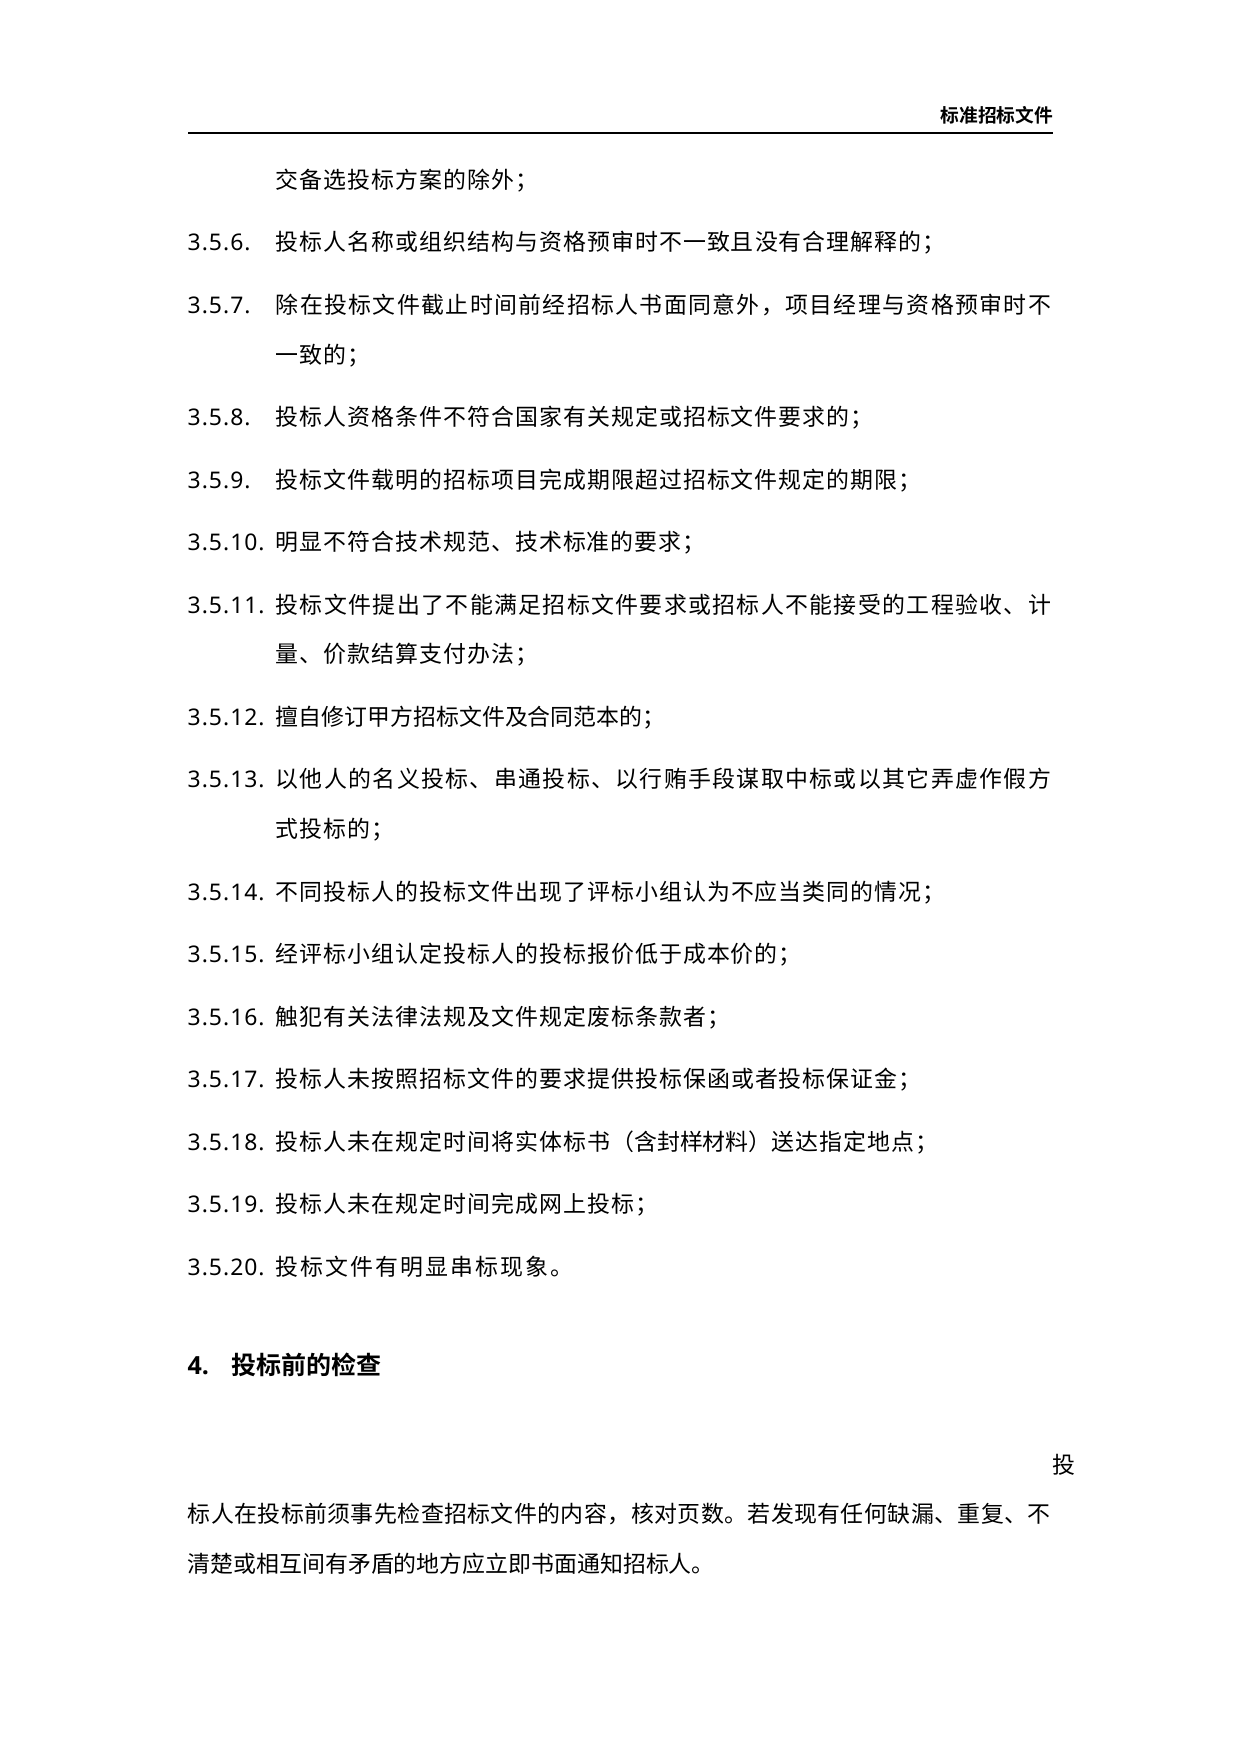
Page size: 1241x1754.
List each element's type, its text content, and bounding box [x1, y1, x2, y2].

list 投标人名称或组织结构与资格预审时不一致且没有合理解释的； [187, 224, 1053, 258]
list 擅自修订甲方招标文件及合同范本的； [187, 699, 1053, 732]
list 以他人的名义投标、串通投标、以行贿手段谋取中标或以其它弄虚作假方式投标的； [187, 761, 1053, 844]
list 除在投标文件截止时间前经招标人书面同意外，项目经理与资格预审时不一致的； [187, 287, 1053, 370]
subtitle 投标前的检查 [187, 1331, 1053, 1396]
list 投标人资格条件不符合国家有关规定或招标文件要求的； [187, 399, 1053, 432]
list 投标文件有明显串标现象。 [187, 1248, 1053, 1282]
list 不同投标人的投标文件出现了评标小组认为不应当类同的情况； [187, 873, 1053, 907]
list 触犯有关法律法规及文件规定废标条款者； [187, 998, 1053, 1032]
text 投标人在投标前须事先检查招标文件的内容，核对页数。若发现有任何缺漏、重复、不清楚或相互间有矛盾的地方应立即书面通知招标人。 [187, 1446, 1053, 1579]
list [187, 162, 1053, 195]
list 经评标小组认定投标人的投标报价低于成本价的； [187, 936, 1053, 969]
list 投标人未按照招标文件的要求提供投标保函或者投标保证金； [187, 1061, 1053, 1094]
list 投标人未在规定时间完成网上投标； [187, 1186, 1053, 1219]
list 投标文件提出了不能满足招标文件要求或招标人不能接受的工程验收、计量、价款结算支付办法； [187, 586, 1053, 669]
list 明显不符合技术规范、技术标准的要求； [187, 524, 1053, 557]
list 投标人未在规定时间将实体标书（含封样材料）送达指定地点； [187, 1123, 1053, 1157]
list 投标文件载明的招标项目完成期限超过招标文件规定的期限； [187, 461, 1053, 495]
